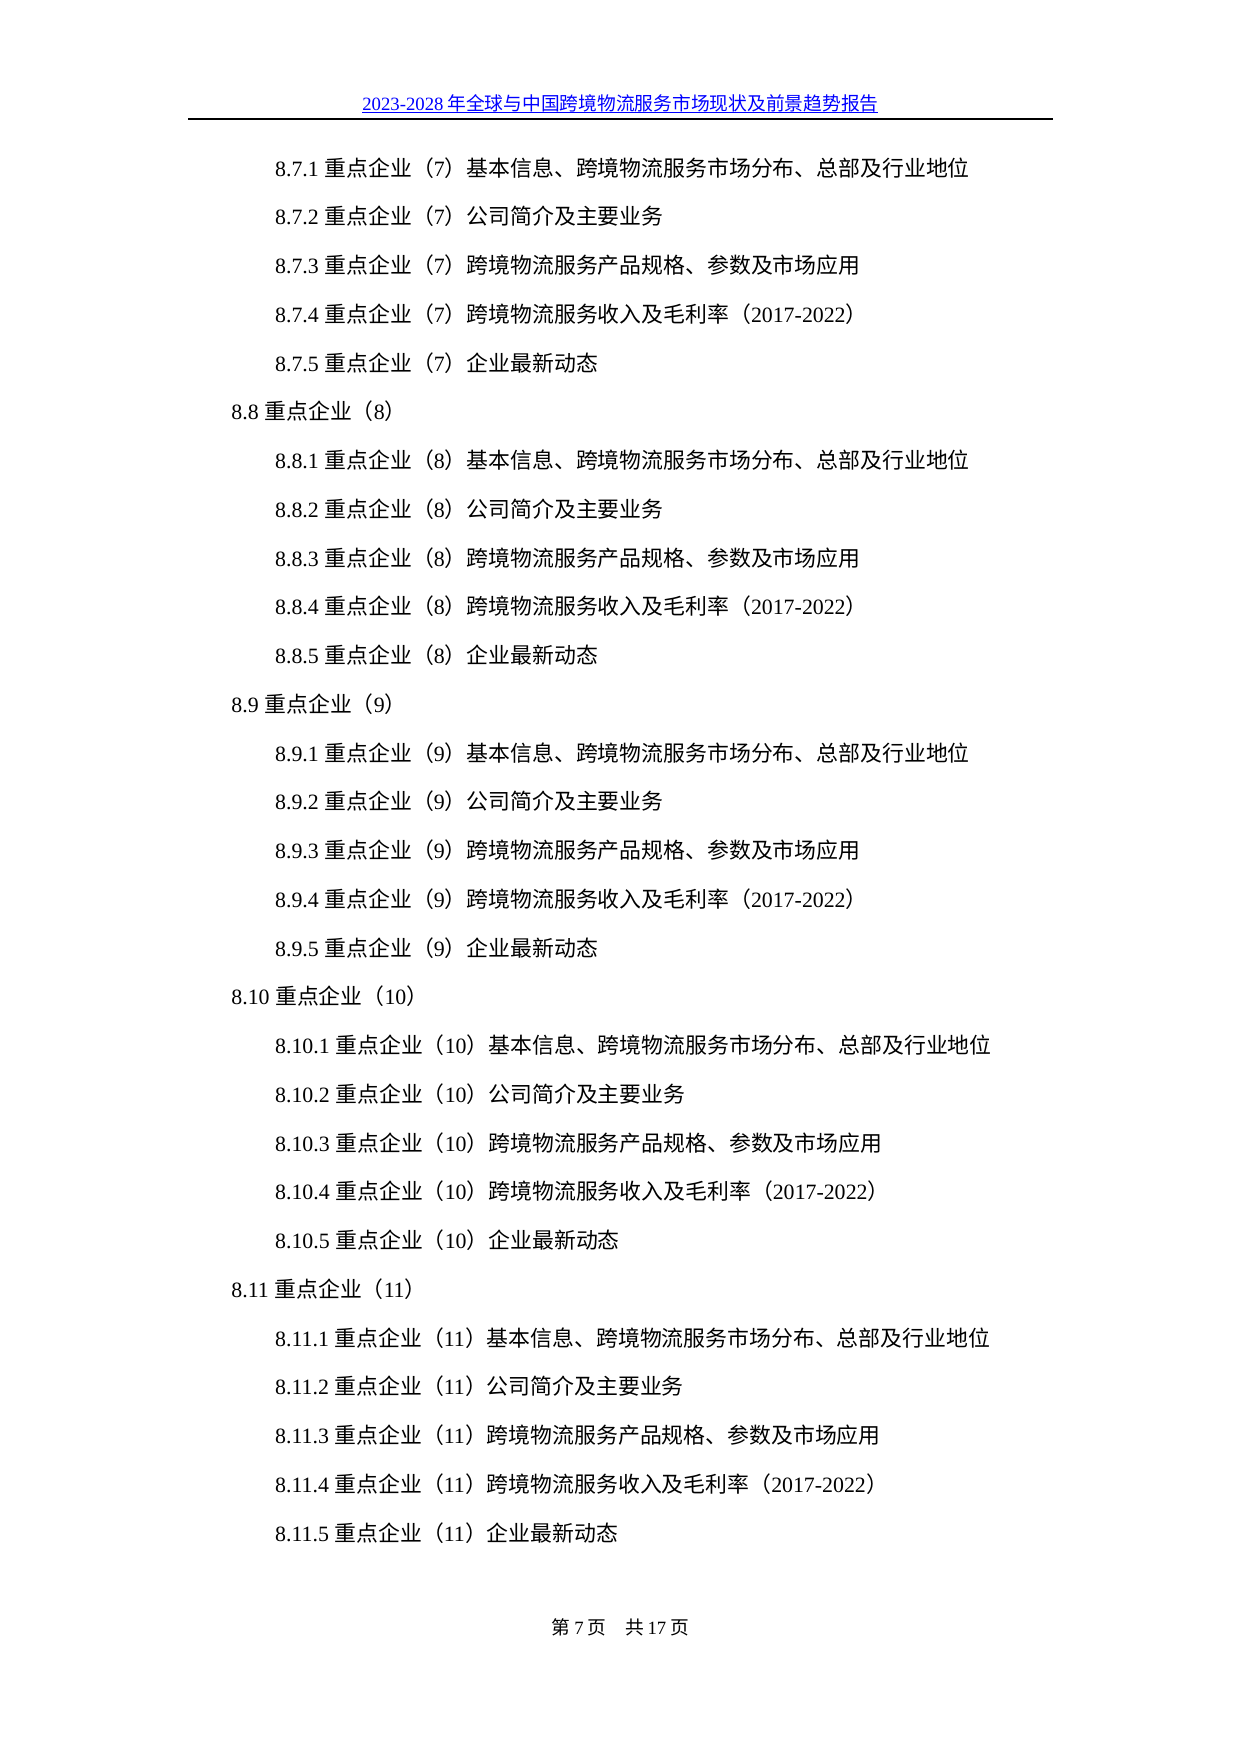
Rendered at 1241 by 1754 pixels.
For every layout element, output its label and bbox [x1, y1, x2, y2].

text [187, 150, 1053, 1548]
